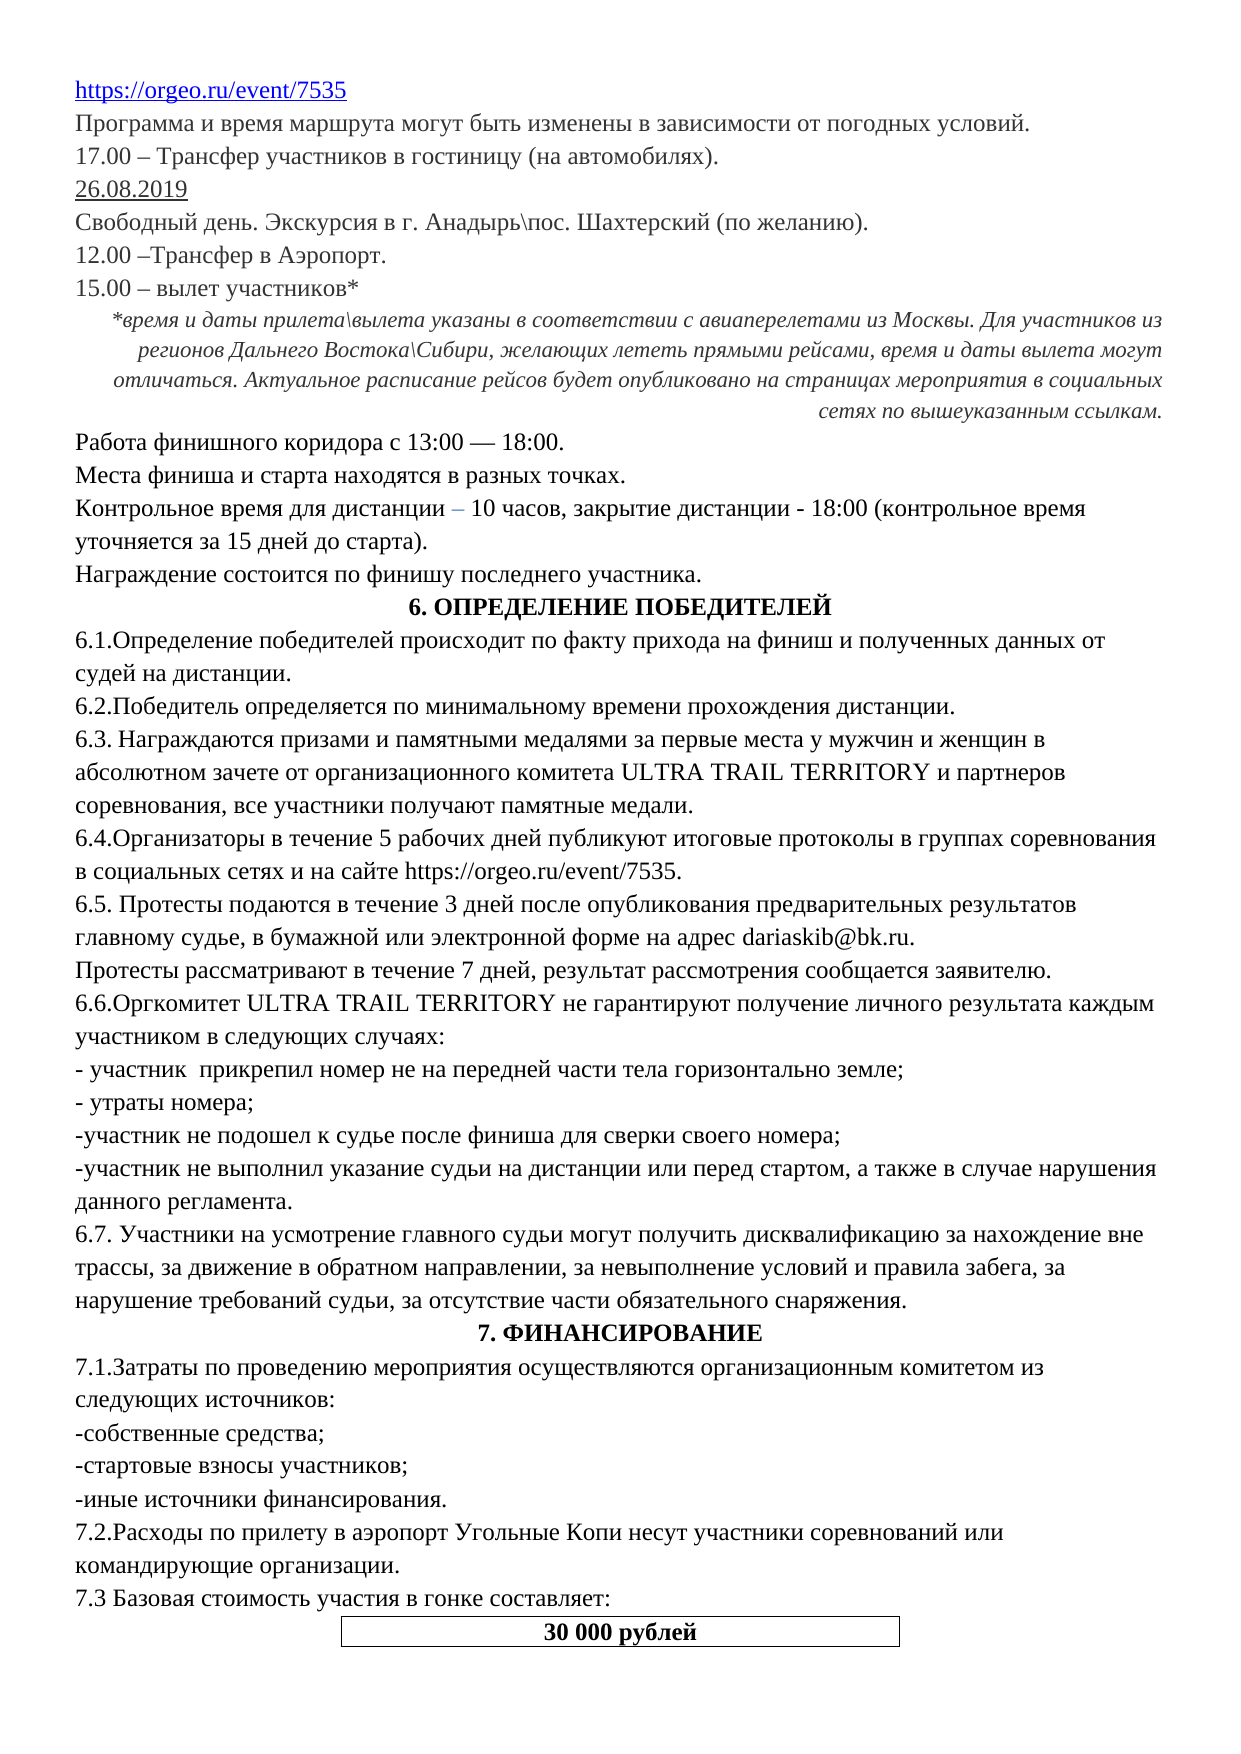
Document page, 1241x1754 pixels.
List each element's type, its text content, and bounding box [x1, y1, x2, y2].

text Работа финишного коридора с 13:00 — 18:00. [75, 427, 1165, 456]
text - участник прикрепил номер не на передней части тела горизонтально земле; [75, 1054, 1165, 1083]
text 6.6.Оргкомитет ULTRA TRAIL TERRITORY не гарантируют получение личного результата каждым участником в следующих случаях: [75, 988, 1165, 1050]
text Места финиша и старта находятся в разных точках. [75, 460, 1165, 489]
text 6. ОПРЕДЕЛЕНИЕ ПОБЕДИТЕЛЕЙ [75, 592, 1165, 621]
text 6.3. Награждаются призами и памятными медалями за первые места у мужчин и женщин в абсолютном зачете от организационного комитета ULTRA TRAIL TERRITORY и партнеров соревнования, все участники получают памятные медали. [75, 724, 1165, 819]
text https://orgeo.ru/event/7535 [75, 75, 1165, 104]
table_header 30 000 рублей [342, 1617, 899, 1646]
text 26.08.2019 [0, 174, 1165, 203]
text 17.00 – Трансфер участников в гостиницу (на автомобилях). [75, 141, 1165, 170]
text -стартовые взносы участников; [75, 1451, 1165, 1479]
text 7.1.Затраты по проведению мероприятия осуществляются организационным комитетом из следующих источников: [75, 1352, 1165, 1413]
text -участник не подошел к судье после финиша для сверки своего номера; [75, 1120, 1165, 1149]
text - утраты номера; [75, 1087, 1165, 1116]
text Награждение состоится по финишу последнего участника. [75, 559, 1165, 588]
text Программа и время маршрута могут быть изменены в зависимости от погодных условий. [75, 108, 1165, 137]
text 6.1.Определение победителей происходит по факту прихода на финиш и полученных данных от судей на дистанции. [75, 625, 1165, 687]
text 7.3 Базовая стоимость участия в гонке составляет: [75, 1583, 1165, 1611]
text 7. ФИНАНСИРОВАНИЕ [75, 1318, 1165, 1347]
text 15.00 – вылет участников* [75, 273, 1165, 302]
text 6.2.Победитель определяется по минимальному времени прохождения дистанции. [75, 691, 1165, 720]
text Протесты рассматривают в течение 7 дней, результат рассмотрения сообщается заявителю. [75, 955, 1165, 984]
text Свободный день. Экскурсия в г. Анадырь\пос. Шахтерский (по желанию). [75, 207, 1165, 236]
text 6.4.Организаторы в течение 5 рабочих дней публикуют итоговые протоколы в группах соревнования в социальных сетях и на сайте https://orgeo.ru/event/7535. [75, 823, 1165, 885]
text -собственные средства; [75, 1418, 1165, 1446]
text -иные источники финансирования. [75, 1484, 1165, 1512]
text Контрольное время для дистанции – 10 часов, закрытие дистанции - 18:00 (контрольное время уточняется за 15 дней до старта). [75, 493, 1165, 555]
text -участник не выполнил указание судьи на дистанции или перед стартом, а также в случае нарушения данного регламента. [75, 1153, 1165, 1215]
text *время и даты прилета\вылета указаны в соответствии с авиаперелетами из Москвы. Для участников из регионов Дальнего Востока\Сибири, желающих лететь прямыми рейсами, время и даты вылета могут отличаться. Актуальное расписание рейсов будет опубликовано на страницах мероприятия в социальных сетях по вышеуказанным ссылкам. [75, 306, 1165, 423]
text 12.00 –Трансфер в Аэропорт. [75, 240, 1165, 269]
text 7.2.Расходы по прилету в аэропорт Угольные Копи несут участники соревнований или командирующие организации. [75, 1517, 1165, 1578]
text 6.5. Протесты подаются в течение 3 дней после опубликования предварительных результатов главному судье, в бумажной или электронной форме на адрес dariaskib@bk.ru. [75, 889, 1165, 951]
text 6.7. Участники на усмотрение главного судьи могут получить дисквалификацию за нахождение вне трассы, за движение в обратном направлении, за невыполнение условий и правила забега, за нарушение требований судьи, за отсутствие части обязательного снаряжения. [75, 1219, 1165, 1314]
